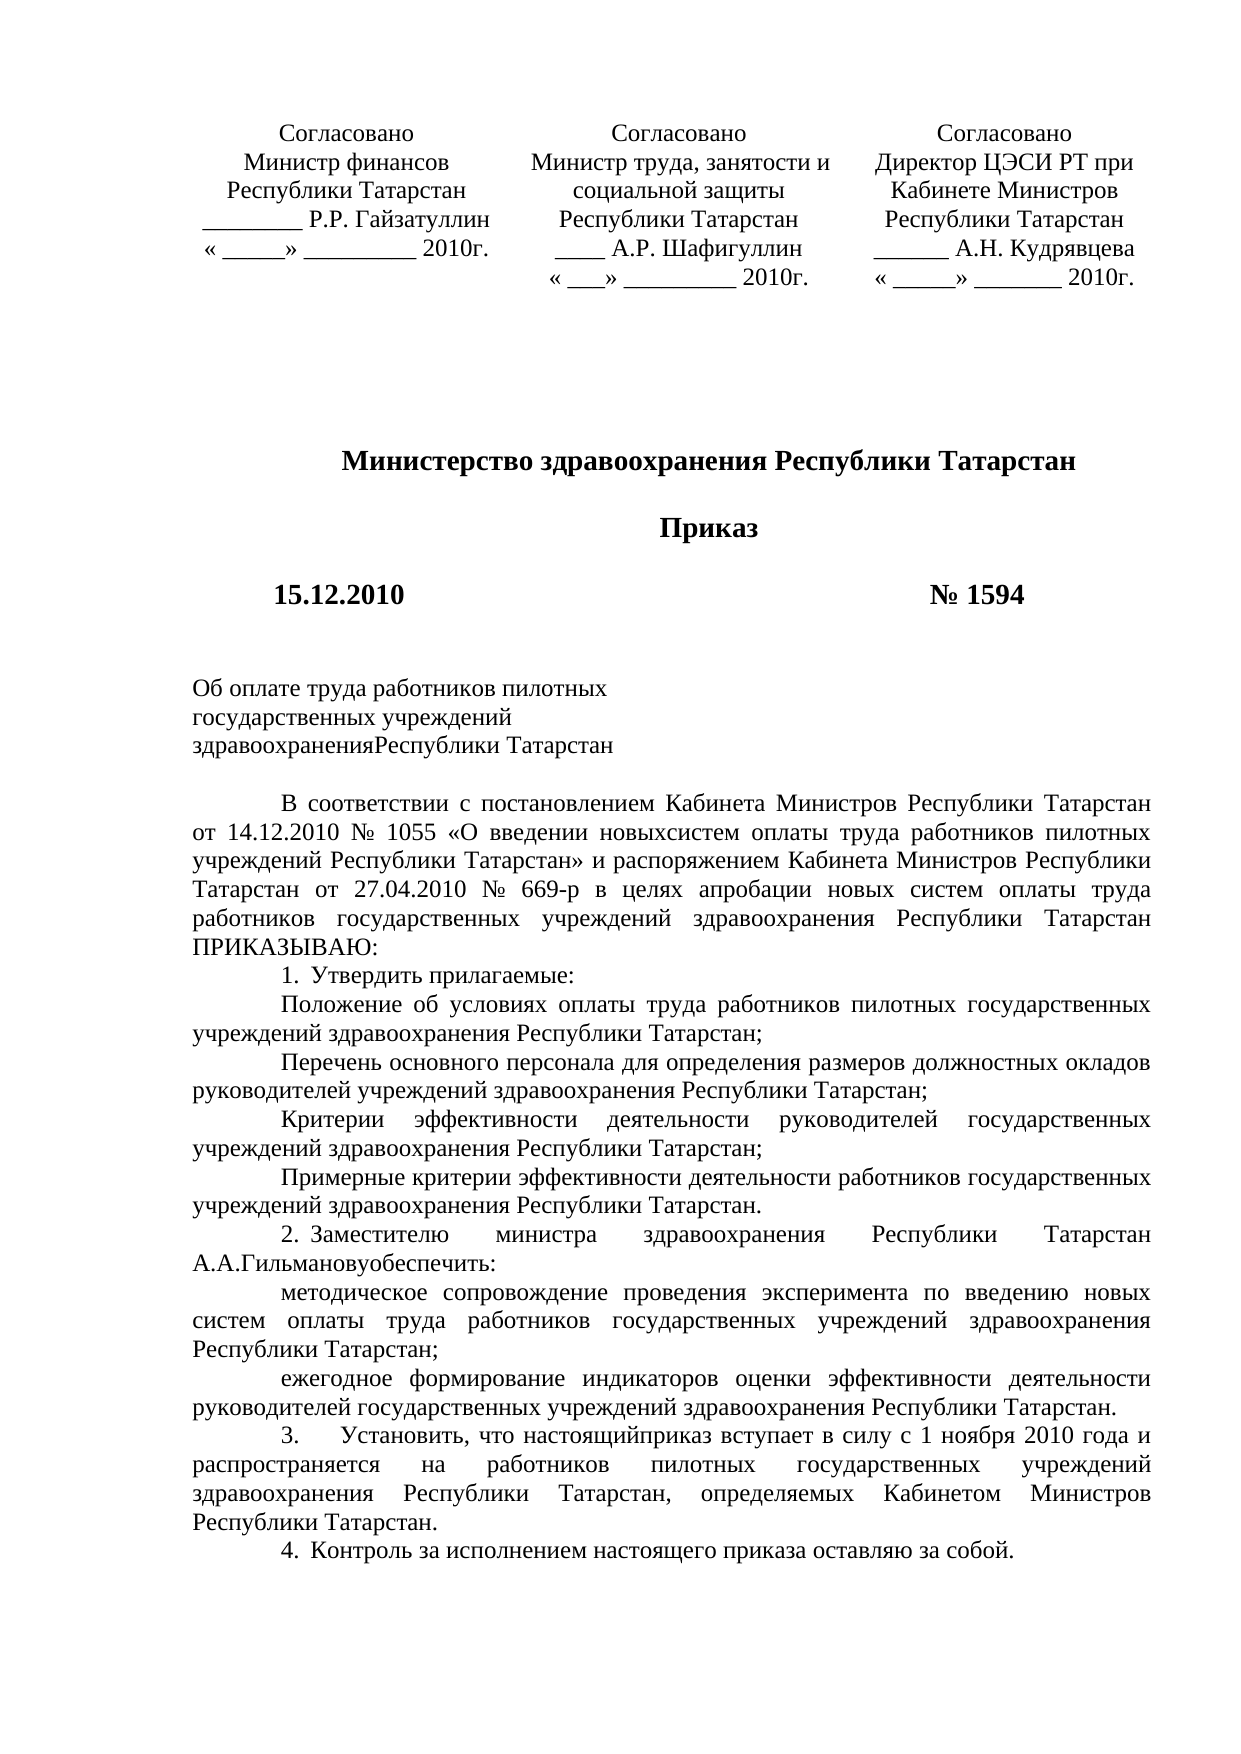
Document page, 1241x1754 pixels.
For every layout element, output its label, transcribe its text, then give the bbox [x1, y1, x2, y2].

list Положение об условиях оплаты труда работников пилотных государственных учреждений здравоохранения Республики Татарстан; [192, 989, 1152, 1047]
table_header Согласовано Министр финансов Республики Татарстан ________ Р.Р. Гайзатуллин « _____» _________ 2010г. [183, 118, 509, 443]
list Утвердить прилагаемые: [192, 961, 1152, 989]
table_header Согласовано Директор ЦЭСИ РТ при Кабинете Министров Республики Татарстан ______ А.Н. Кудрявцева « _____» _______ 2010г. [848, 118, 1161, 443]
list Установить, что настоящийприказ вступает в силу с 1 ноября 2010 года и распространяется на работников пилотных государственных учреждений здравоохранения Республики Татарстан, определяемых Кабинетом Министров Республики Татарстан. [192, 1421, 1152, 1536]
list ежегодное формирование индикаторов оценки эффективности деятельности руководителей государственных учреждений здравоохранения Республики Татарстан. [192, 1363, 1152, 1421]
text Приказ [266, 510, 1152, 544]
list Примерные критерии эффективности деятельности работников государственных учреждений здравоохранения Республики Татарстан. [192, 1162, 1152, 1219]
text 15.12.2010 № 1594 [266, 577, 1152, 611]
list Критерии эффективности деятельности руководителей государственных учреждений здравоохранения Республики Татарстан; [192, 1104, 1152, 1162]
table_header Согласовано Министр труда, занятости и социальной защиты Республики Татарстан ____ А.Р. Шафигуллин « ___» _________ 2010г. [509, 118, 848, 443]
text государственных учреждений [192, 702, 1152, 731]
text Министерство здравоохранения Республики Татарстан [266, 443, 1152, 477]
list Контроль за исполнением настоящего приказа оставляю за собой. [192, 1536, 1152, 1564]
list методическое сопровождение проведения эксперимента по введению новых систем оплаты труда работников государственных учреждений здравоохранения Республики Татарстан; [192, 1277, 1152, 1363]
text Об оплате труда работников пилотных [192, 673, 1152, 702]
text В соответствии с постановлением Кабинета Министров Республики Татарстан от 14.12.2010 № 1055 «О введении новыхсистем оплаты труда работников пилотных учреждений Республики Татарстан» и распоряжением Кабинета Министров Республики Татарстан от 27.04.2010 № 669-р в целях апробации новых систем оплаты труда работников государственных учреждений здравоохранения Республики Татарстан ПРИКАЗЫВАЮ: [192, 788, 1152, 961]
text здравоохраненияРеспублики Татарстан [192, 731, 1152, 759]
list Перечень основного персонала для определения размеров должностных окладов руководителей учреждений здравоохранения Республики Татарстан; [192, 1047, 1152, 1104]
list Заместителю министра здравоохранения Республики Татарстан А.А.Гильмановуобеспечить: [192, 1219, 1152, 1277]
